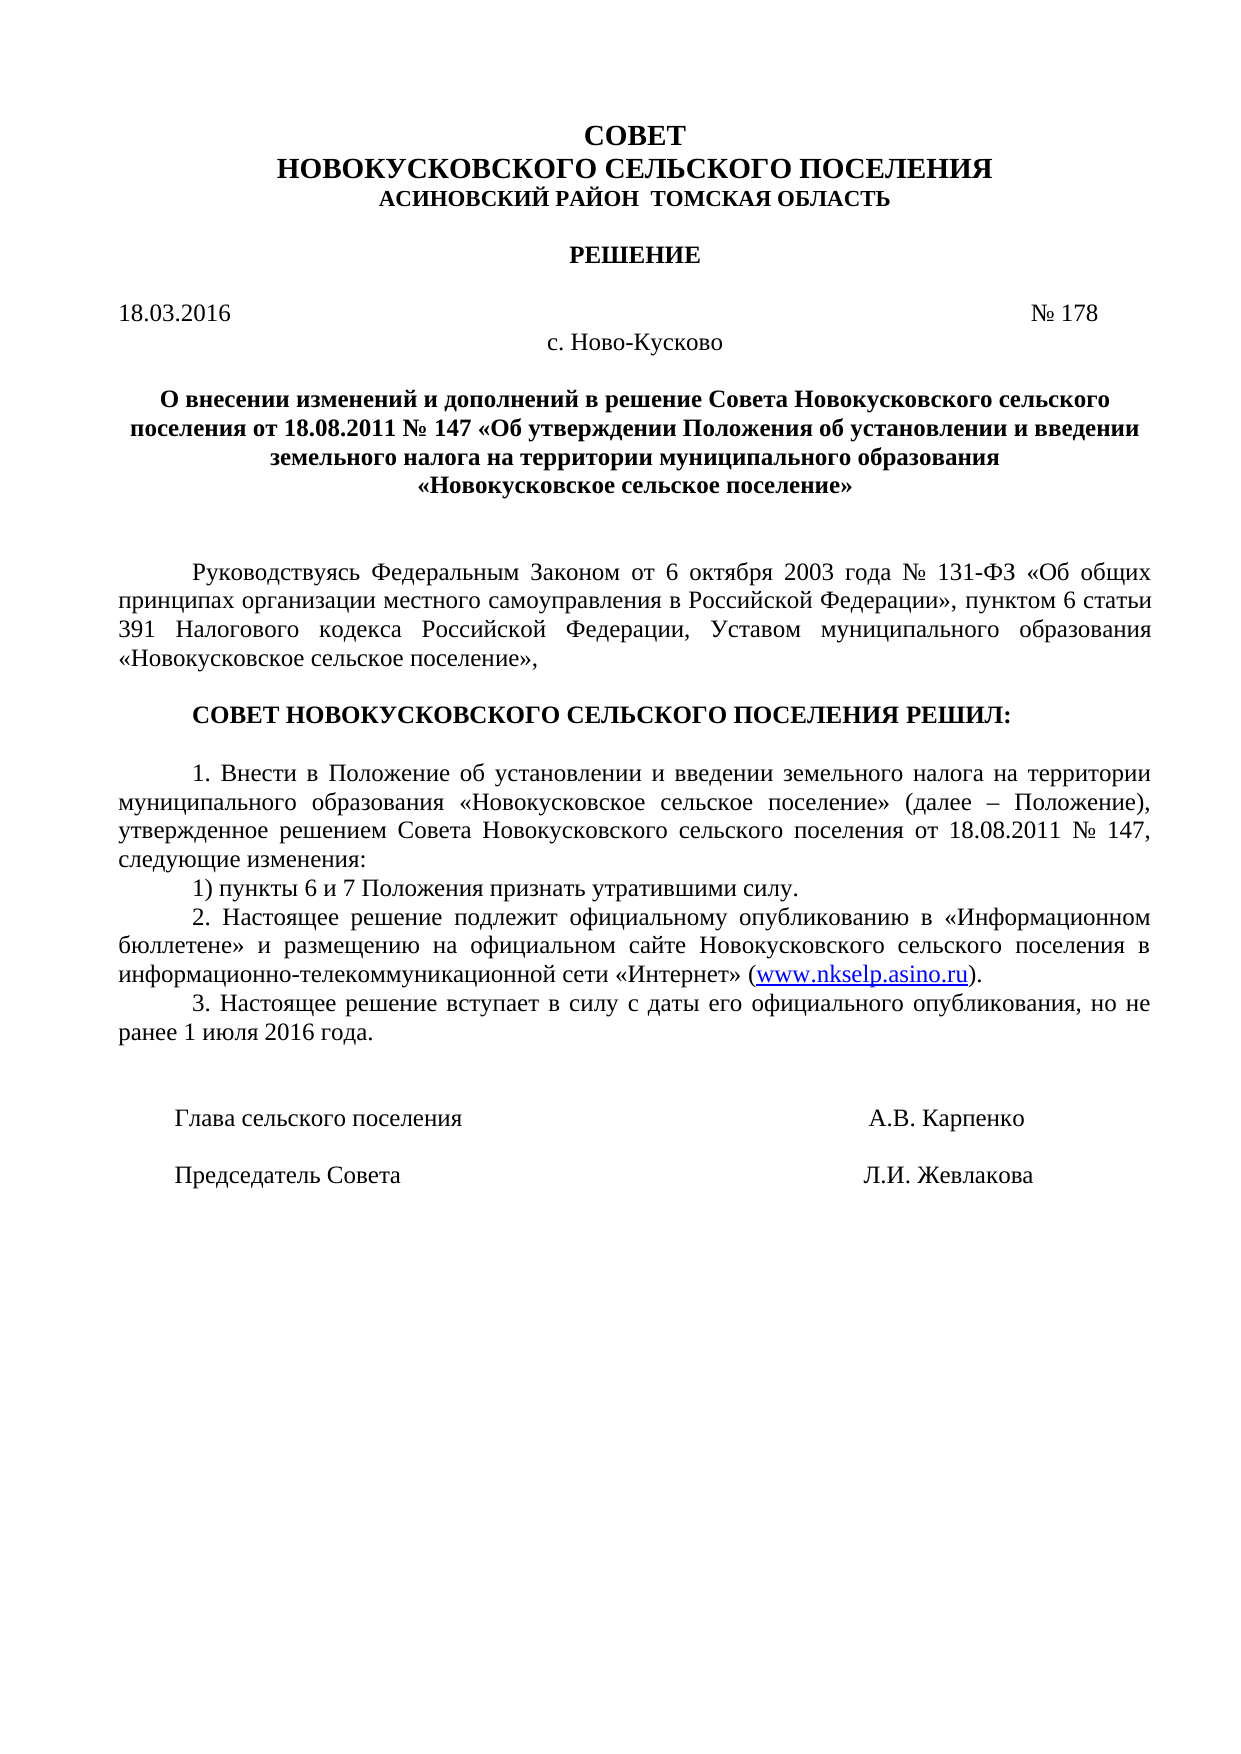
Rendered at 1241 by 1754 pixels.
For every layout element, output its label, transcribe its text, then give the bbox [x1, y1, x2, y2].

text Руководствуясь Федеральным Законом от 6 октября 2003 года № 131-ФЗ «Об общих принципах организации местного самоуправления в Российской Федерации», пунктом 6 статьи 391 Налогового кодекса Российской Федерации, Уставом муниципального образования «Новокусковское сельское поселение», [118, 557, 1152, 672]
text 18.03.2016 № 178 [118, 298, 1152, 327]
text СОВЕТ НОВОКУСКОВСКОГО СЕЛЬСКОГО ПОСЕЛЕНИЯ РЕШИЛ: [118, 700, 1152, 729]
text «Новокусковское сельское поселение» [118, 470, 1152, 499]
text Председатель Совета Л.И. Жевлакова [118, 1160, 1152, 1189]
text 3. Настоящее решение вступает в силу с даты его официального опубликования, но не ранее 1 июля 2016 года. [118, 988, 1152, 1045]
text с. Ново-Кусково [118, 327, 1152, 355]
text О внесении изменений и дополнений в решение Совета Новокусковского сельского поселения от 18.08.2011 № 147 «Об утверждении Положения об установлении и введении земельного налога на территории муниципального образования [118, 384, 1152, 470]
text Глава сельского поселения А.В. Карпенко [118, 1103, 1152, 1132]
text СОВЕТ [118, 118, 1152, 152]
text 2. Настоящее решение подлежит официальному опубликованию в «Информационном бюллетене» и размещению на официальном сайте Новокусковского сельского поселения в информационно-телекоммуникационной сети «Интернет» (www.nkselp.asino.ru). [118, 902, 1152, 988]
text 1) пункты 6 и 7 Положения признать утратившими силу. [118, 873, 1152, 902]
text РЕШЕНИЕ [118, 240, 1152, 269]
text НОВОКУСКОВСКОГО СЕЛЬСКОГО ПОСЕЛЕНИЯ [118, 152, 1152, 185]
text 1. Внести в Положение об установлении и введении земельного налога на территории муниципального образования «Новокусковское сельское поселение» (далее – Положение), утвержденное решением Совета Новокусковского сельского поселения от 18.08.2011 № 147, следующие изменения: [118, 758, 1152, 873]
text АСИНОВСКИЙ РАЙОН ТОМСКАЯ ОБЛАСТЬ [118, 185, 1152, 212]
